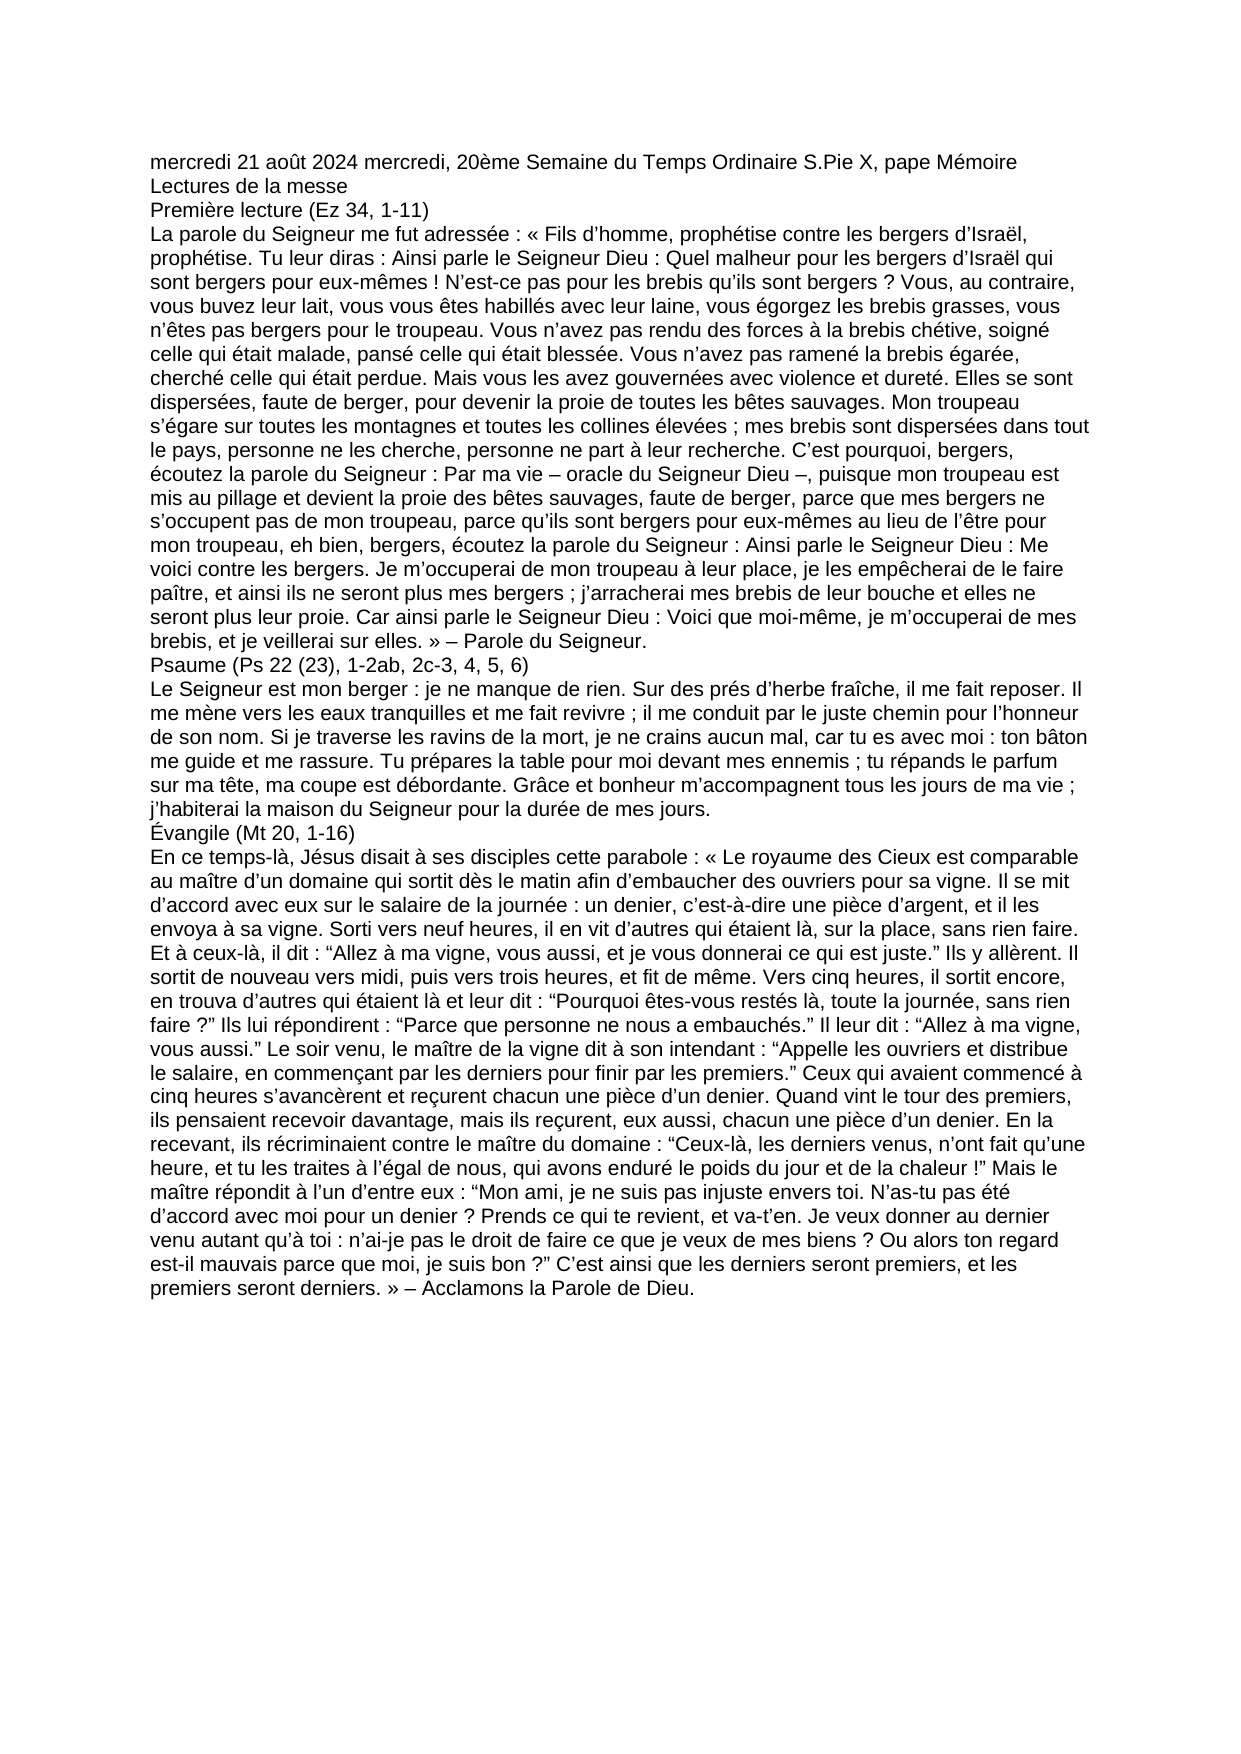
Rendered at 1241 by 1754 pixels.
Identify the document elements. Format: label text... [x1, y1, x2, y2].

text Le Seigneur est mon berger : je ne manque de rien. Sur des prés d’herbe fraîche, il me fait reposer. Il me mène vers les eaux tranquilles et me fait revivre ; il me conduit par le juste chemin pour l’honneur de son nom. Si je traverse les ravins de la mort, je ne crains aucun mal, car tu es avec moi : ton bâton me guide et me rassure. Tu prépares la table pour moi devant mes ennemis ; tu répands le parfum sur ma tête, ma coupe est débordante. Grâce et bonheur m’accompagnent tous les jours de ma vie ; j’habiterai la maison du Seigneur pour la durée de mes jours. [150, 677, 1090, 821]
text La parole du Seigneur me fut adressée : « Fils d’homme, prophétise contre les bergers d’Israël, prophétise. Tu leur diras : Ainsi parle le Seigneur Dieu : Quel malheur pour les bergers d’Israël qui sont bergers pour eux-mêmes ! N’est-ce pas pour les brebis qu’ils sont bergers ? Vous, au contraire, vous buvez leur lait, vous vous êtes habillés avec leur laine, vous égorgez les brebis grasses, vous n’êtes pas bergers pour le troupeau. Vous n’avez pas rendu des forces à la brebis chétive, soigné celle qui était malade, pansé celle qui était blessée. Vous n’avez pas ramené la brebis égarée, cherché celle qui était perdue. Mais vous les avez gouvernées avec violence et dureté. Elles se sont dispersées, faute de berger, pour devenir la proie de toutes les bêtes sauvages. Mon troupeau s’égare sur toutes les montagnes et toutes les collines élevées ; mes brebis sont dispersées dans tout le pays, personne ne les cherche, personne ne part à leur recherche. C’est pourquoi, bergers, écoutez la parole du Seigneur : Par ma vie – oracle du Seigneur Dieu –, puisque mon troupeau est mis au pillage et devient la proie des bêtes sauvages, faute de berger, parce que mes bergers ne s’occupent pas de mon troupeau, parce qu’ils sont bergers pour eux-mêmes au lieu de l’être pour mon troupeau, eh bien, bergers, écoutez la parole du Seigneur : Ainsi parle le Seigneur Dieu : Me voici contre les bergers. Je m’occuperai de mon troupeau à leur place, je les empêcherai de le faire paître, et ainsi ils ne seront plus mes bergers ; j’arracherai mes brebis de leur bouche et elles ne seront plus leur proie. Car ainsi parle le Seigneur Dieu : Voici que moi-même, je m’occuperai de mes brebis, et je veillerai sur elles. » – Parole du Seigneur. [150, 222, 1090, 653]
text En ce temps-là, Jésus disait à ses disciples cette parabole : « Le royaume des Cieux est comparable au maître d’un domaine qui sortit dès le matin afin d’embaucher des ouvriers pour sa vigne. Il se mit d’accord avec eux sur le salaire de la journée : un denier, c’est-à-dire une pièce d’argent, et il les envoya à sa vigne. Sorti vers neuf heures, il en vit d’autres qui étaient là, sur la place, sans rien faire. Et à ceux-là, il dit : “Allez à ma vigne, vous aussi, et je vous donnerai ce qui est juste.” Ils y allèrent. Il sortit de nouveau vers midi, puis vers trois heures, et fit de même. Vers cinq heures, il sortit encore, en trouva d’autres qui étaient là et leur dit : “Pourquoi êtes-vous restés là, toute la journée, sans rien faire ?” Ils lui répondirent : “Parce que personne ne nous a embauchés.” Il leur dit : “Allez à ma vigne, vous aussi.” Le soir venu, le maître de la vigne dit à son intendant : “Appelle les ouvriers et distribue le salaire, en commençant par les derniers pour finir par les premiers.” Ceux qui avaient commencé à cinq heures s’avancèrent et reçurent chacun une pièce d’un denier. Quand vint le tour des premiers, ils pensaient recevoir davantage, mais ils reçurent, eux aussi, chacun une pièce d’un denier. En la recevant, ils récriminaient contre le maître du domaine : “Ceux-là, les derniers venus, n’ont fait qu’une heure, et tu les traites à l’égal de nous, qui avons enduré le poids du jour et de la chaleur !” Mais le maître répondit à l’un d’entre eux : “Mon ami, je ne suis pas injuste envers toi. N’as-tu pas été d’accord avec moi pour un denier ? Prends ce qui te revient, et va-t’en. Je veux donner au dernier venu autant qu’à toi : n’ai-je pas le droit de faire ce que je veux de mes biens ? Ou alors ton regard est-il mauvais parce que moi, je suis bon ?” C’est ainsi que les derniers seront premiers, et les premiers seront derniers. » – Acclamons la Parole de Dieu. [150, 845, 1090, 1300]
